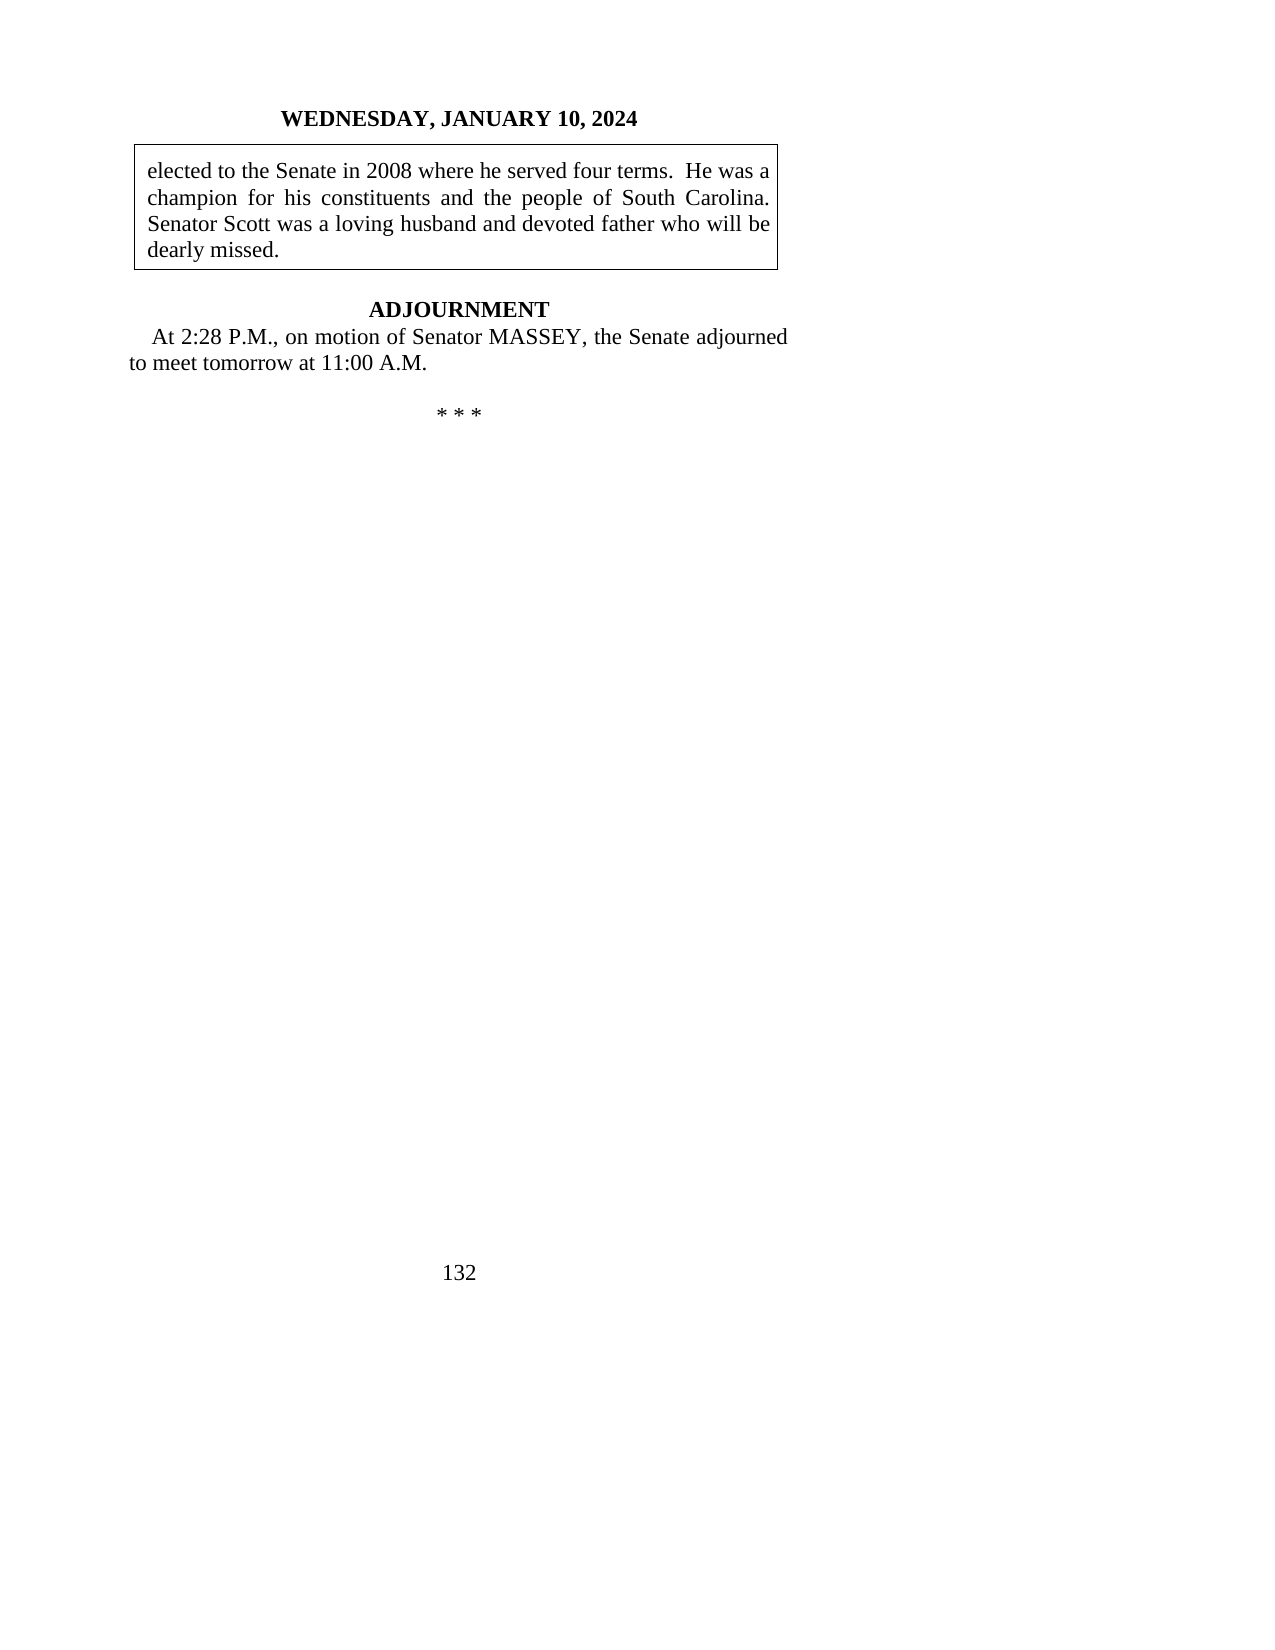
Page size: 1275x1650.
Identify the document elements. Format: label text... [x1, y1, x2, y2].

text At 2:28 P.M., on motion of Senator MASSEY, the Senate adjourned to meet tomorrow at 11:00 A.M. [129, 323, 789, 376]
text ADJOURNMENT [129, 296, 789, 323]
text * * * [129, 402, 789, 428]
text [135, 145, 777, 269]
